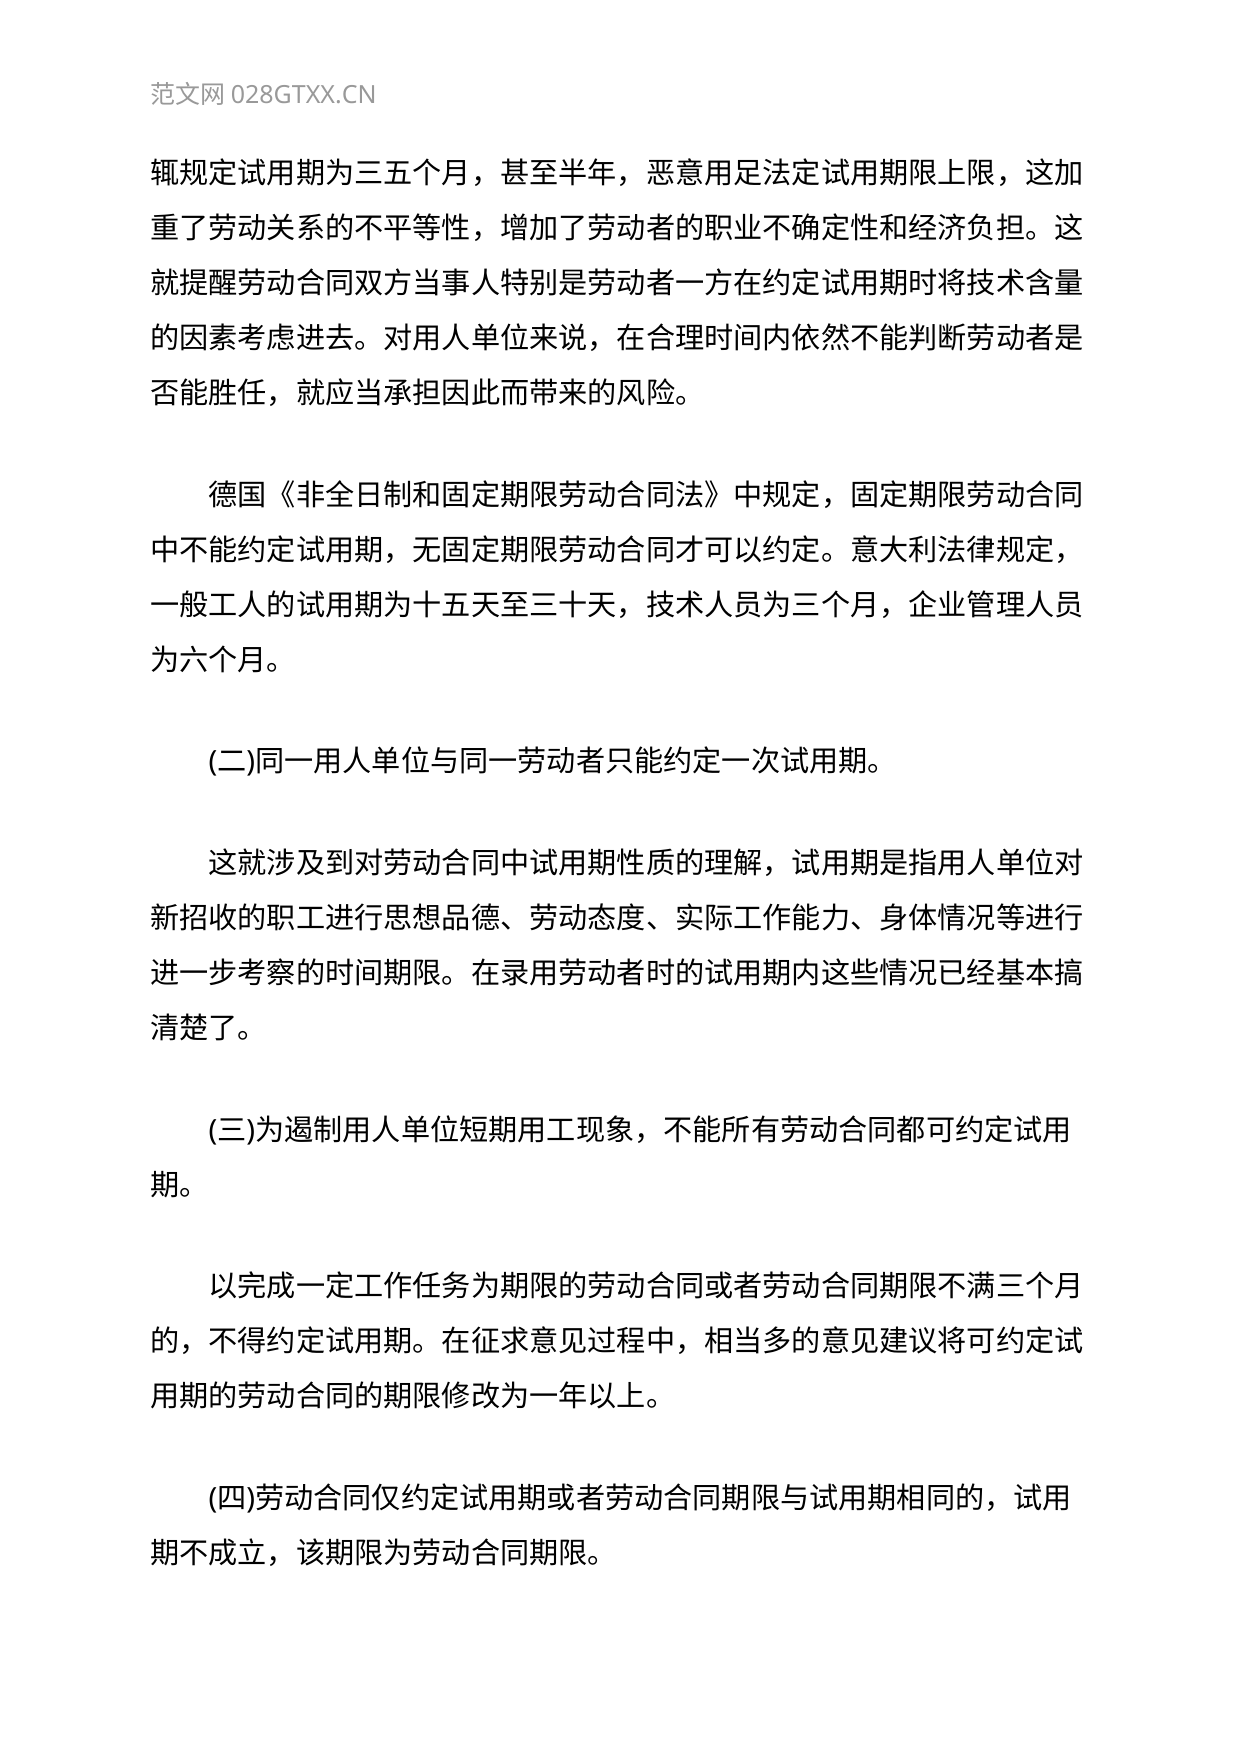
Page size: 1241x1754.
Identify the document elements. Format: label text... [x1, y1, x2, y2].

text (二)同一用人单位与同一劳动者只能约定一次试用期。 [150, 738, 1090, 780]
text 德国《非全日制和固定期限劳动合同法》中规定，固定期限劳动合同中不能约定试用期，无固定期限劳动合同才可以约定。意大利法律规定，一般工人的试用期为十五天至三十天，技术人员为三个月，企业管理人员为六个月。 [150, 471, 1090, 678]
text 这就涉及到对劳动合同中试用期性质的理解，试用期是指用人单位对新招收的职工进行思想品德、劳动态度、实际工作能力、身体情况等进行进一步考察的时间期限。在录用劳动者时的试用期内这些情况已经基本搞清楚了。 [150, 840, 1090, 1047]
text 以完成一定工作任务为期限的劳动合同或者劳动合同期限不满三个月的，不得约定试用期。在征求意见过程中，相当多的意见建议将可约定试用期的劳动合同的期限修改为一年以上。 [150, 1263, 1090, 1415]
text (三)为遏制用人单位短期用工现象，不能所有劳动合同都可约定试用期。 [150, 1106, 1090, 1203]
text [150, 150, 1090, 412]
text (四)劳动合同仅约定试用期或者劳动合同期限与试用期相同的，试用期不成立，该期限为劳动合同期限。 [150, 1474, 1090, 1572]
